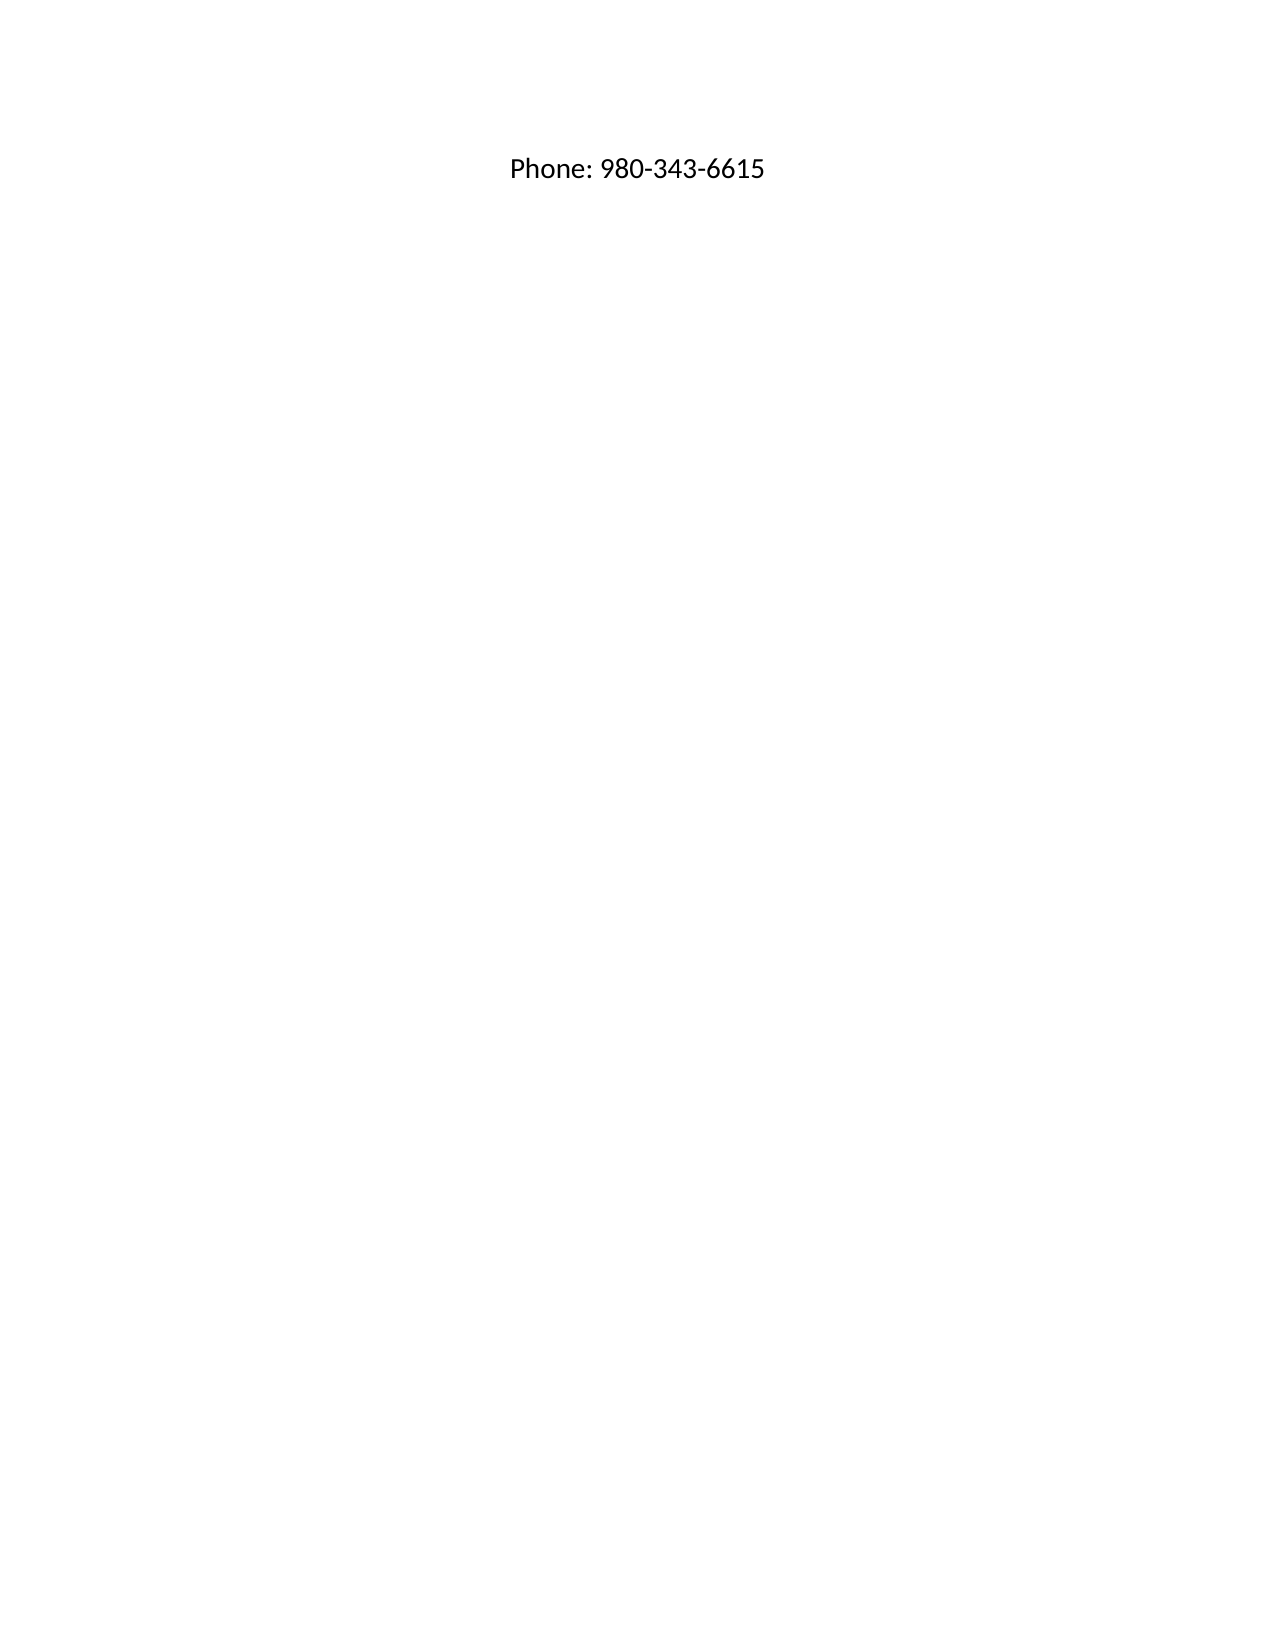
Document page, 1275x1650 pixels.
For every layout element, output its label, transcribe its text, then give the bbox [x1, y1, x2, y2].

text Phone: 980-343-6615 [150, 150, 1125, 186]
